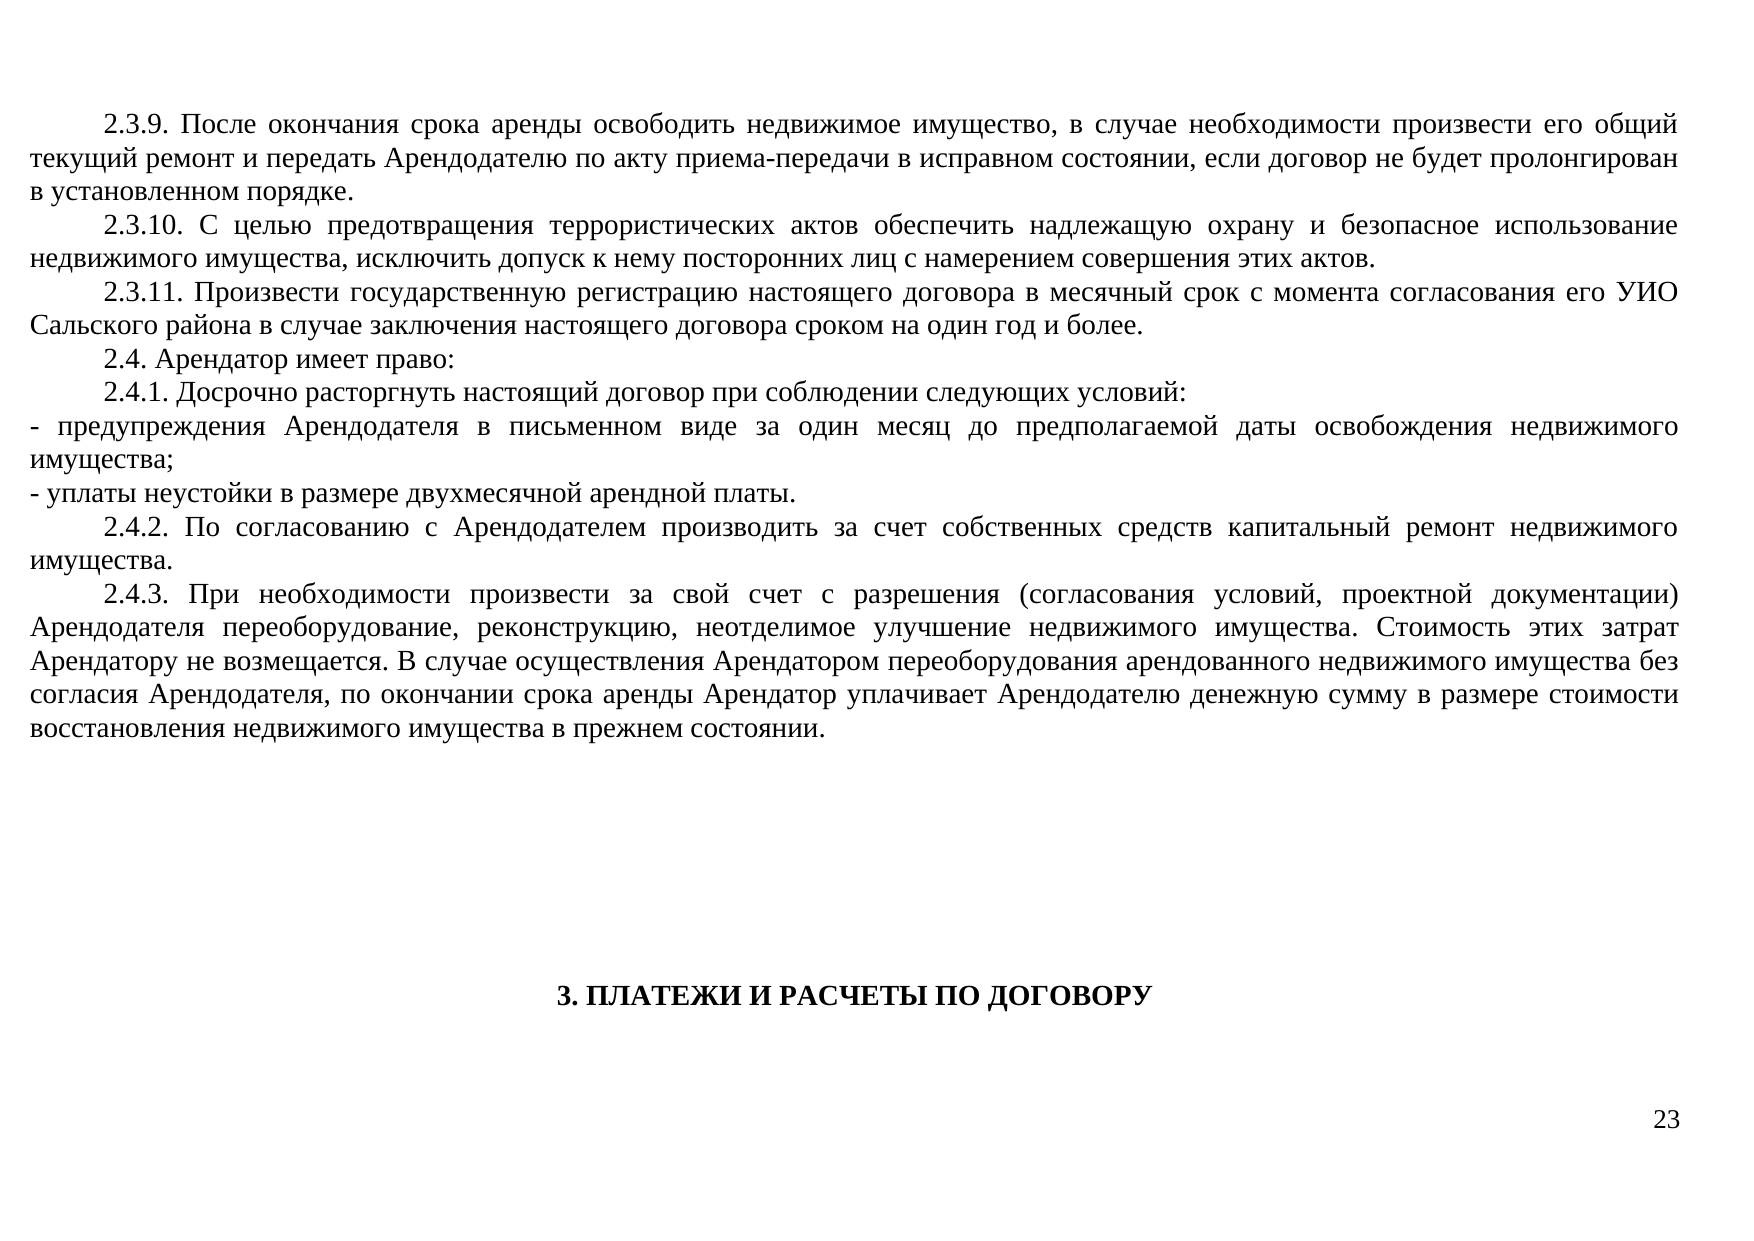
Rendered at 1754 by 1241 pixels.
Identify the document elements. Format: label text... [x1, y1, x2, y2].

text 2.4. Арендатор имеет право: [29, 341, 1680, 374]
text 3. ПЛАТЕЖИ И РАСЧЕТЫ ПО ДОГОВОРУ [29, 978, 1680, 1012]
text - уплаты неустойки в размере двухмесячной арендной платы. [29, 475, 1680, 509]
text 2.4.1. Досрочно расторгнуть настоящий договор при соблюдении следующих условий: [29, 374, 1680, 408]
text 2.3.10. С целью предотвращения террористических актов обеспечить надлежащую охрану и безопасное использование недвижимого имущества, исключить допуск к нему посторонних лиц с намерением совершения этих актов. [29, 207, 1680, 274]
text - предупреждения Арендодателя в письменном виде за один месяц до предполагаемой даты освобождения недвижимого имущества; [29, 408, 1680, 475]
text 2.4.3. При необходимости произвести за свой счет с разрешения (согласования условий, проектной документации) Арендодателя переоборудование, реконструкцию, неотделимое улучшение недвижимого имущества. Стоимость этих затрат Арендатору не возмещается. В случае осуществления Арендатором переоборудования арендованного недвижимого имущества без согласия Арендодателя, по окончании срока аренды Арендатор уплачивает Арендодателю денежную сумму в размере стоимости восстановления недвижимого имущества в прежнем состоянии. [29, 576, 1680, 743]
text 2.3.9. После окончания срока аренды освободить недвижимое имущество, в случае необходимости произвести его общий текущий ремонт и передать Арендодателю по акту приема-передачи в исправном состоянии, если договор не будет пролонгирован в установленном порядке. [29, 106, 1680, 207]
text 2.3.11. Произвести государственную регистрацию настоящего договора в месячный срок с момента согласования его УИО Сальского района в случае заключения настоящего договора сроком на один год и более. [29, 274, 1680, 341]
text 2.4.2. По согласованию с Арендодателем производить за счет собственных средств капитальный ремонт недвижимого имущества. [29, 509, 1680, 576]
